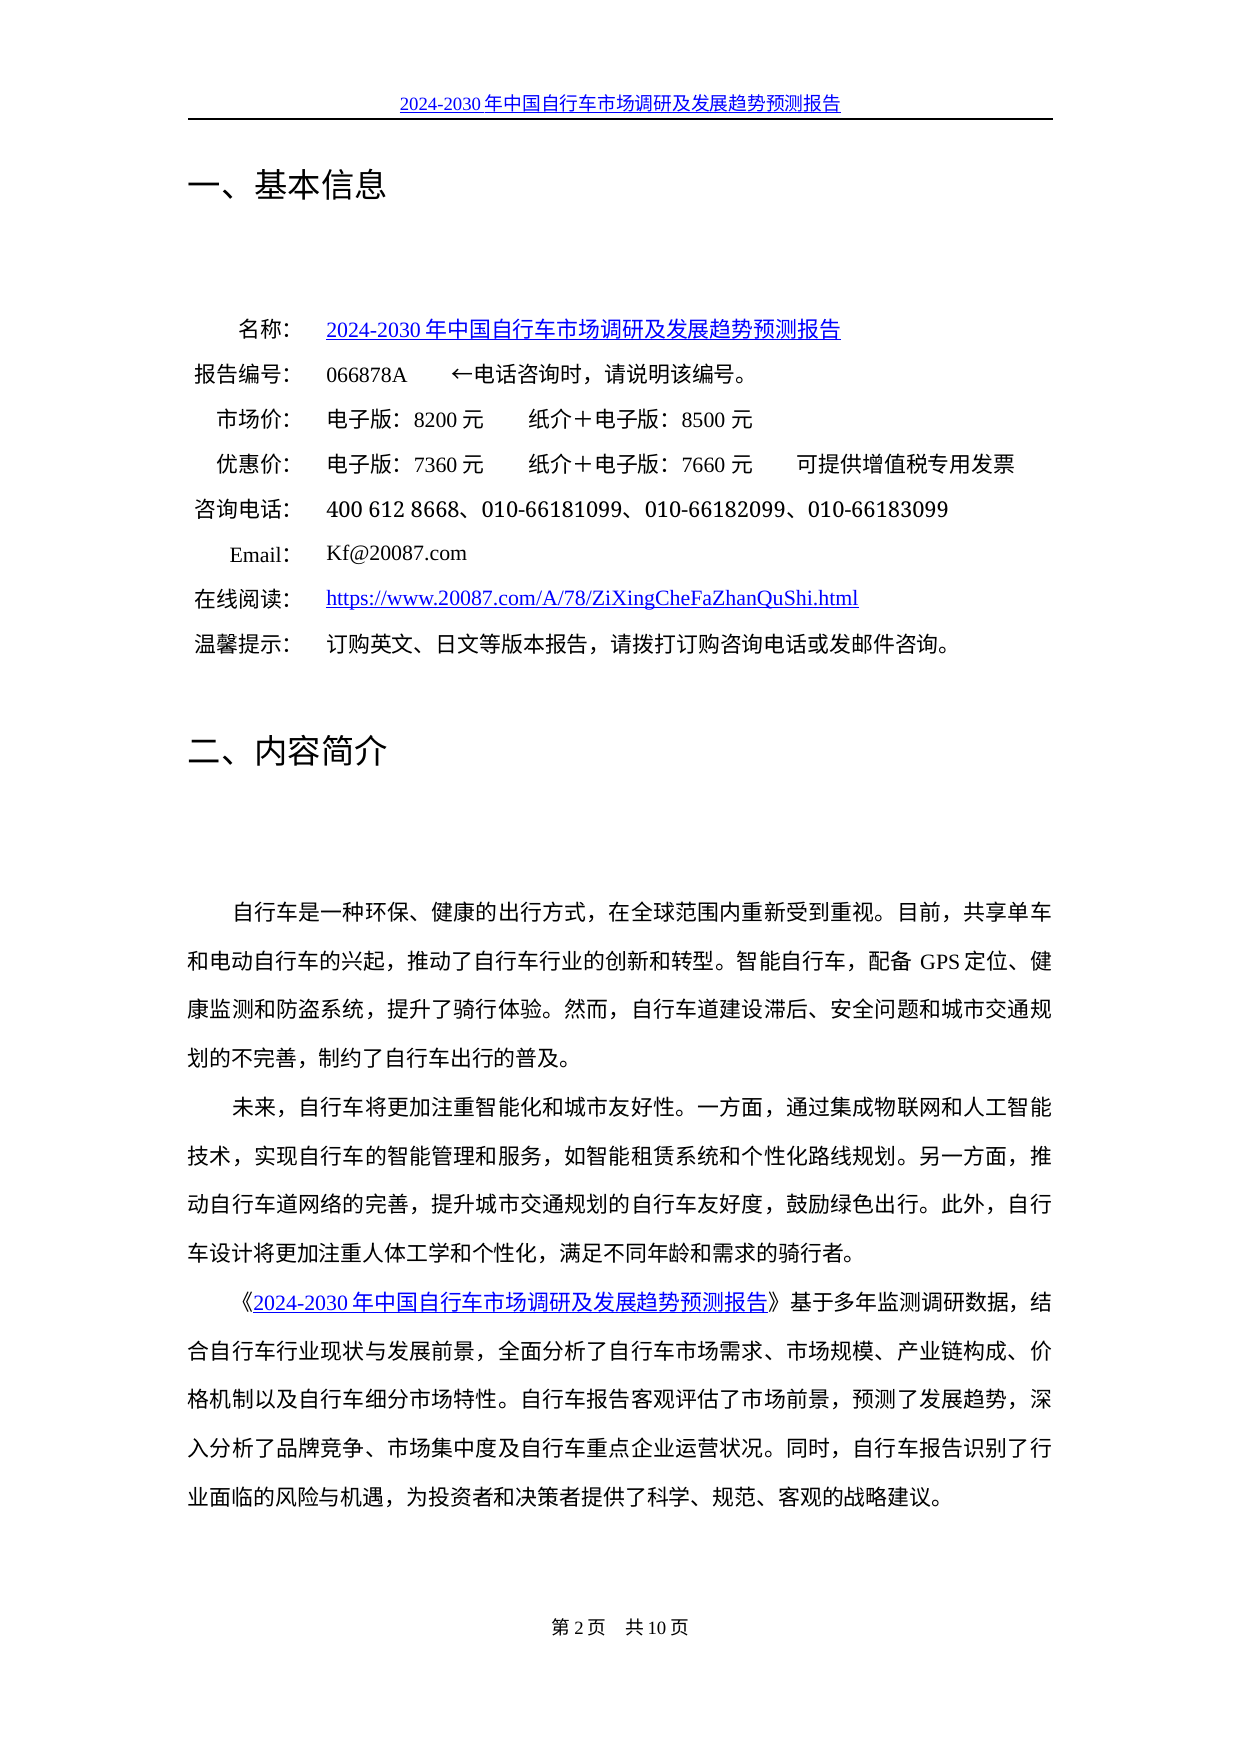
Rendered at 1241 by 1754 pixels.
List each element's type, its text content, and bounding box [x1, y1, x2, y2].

table_header 2024-2030年中国自行车市场调研及发展趋势预测报告 [315, 312, 1073, 357]
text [187, 894, 1053, 1512]
table_cell 400 612 8668、010-66181099、010-66182099、010-66183099 [315, 492, 1073, 537]
table_cell 订购英文、日文等版本报告，请拨打订购咨询电话或发邮件咨询。 [315, 627, 1073, 672]
table_cell 优惠价： [167, 447, 315, 492]
table_cell 电子版：8200 元 纸介＋电子版：8500 元 [315, 402, 1073, 447]
table_header 名称： [167, 312, 315, 357]
table_cell 温馨提示： [167, 627, 315, 672]
table_cell 在线阅读： [167, 582, 315, 627]
title 二、内容简介 [187, 717, 1053, 782]
table_cell 066878A ←电话咨询时，请说明该编号。 [315, 357, 1073, 402]
table_cell 电子版：7360 元 纸介＋电子版：7660 元 可提供增值税专用发票 [315, 447, 1073, 492]
table_cell 咨询电话： [167, 492, 315, 537]
table_cell Email： [167, 537, 315, 582]
table_cell [315, 582, 1073, 627]
table_cell 报告编号： [167, 357, 315, 402]
table_cell Kf@20087.com [315, 537, 1073, 582]
table_cell 市场价： [167, 402, 315, 447]
title 一、基本信息 [187, 150, 1053, 215]
